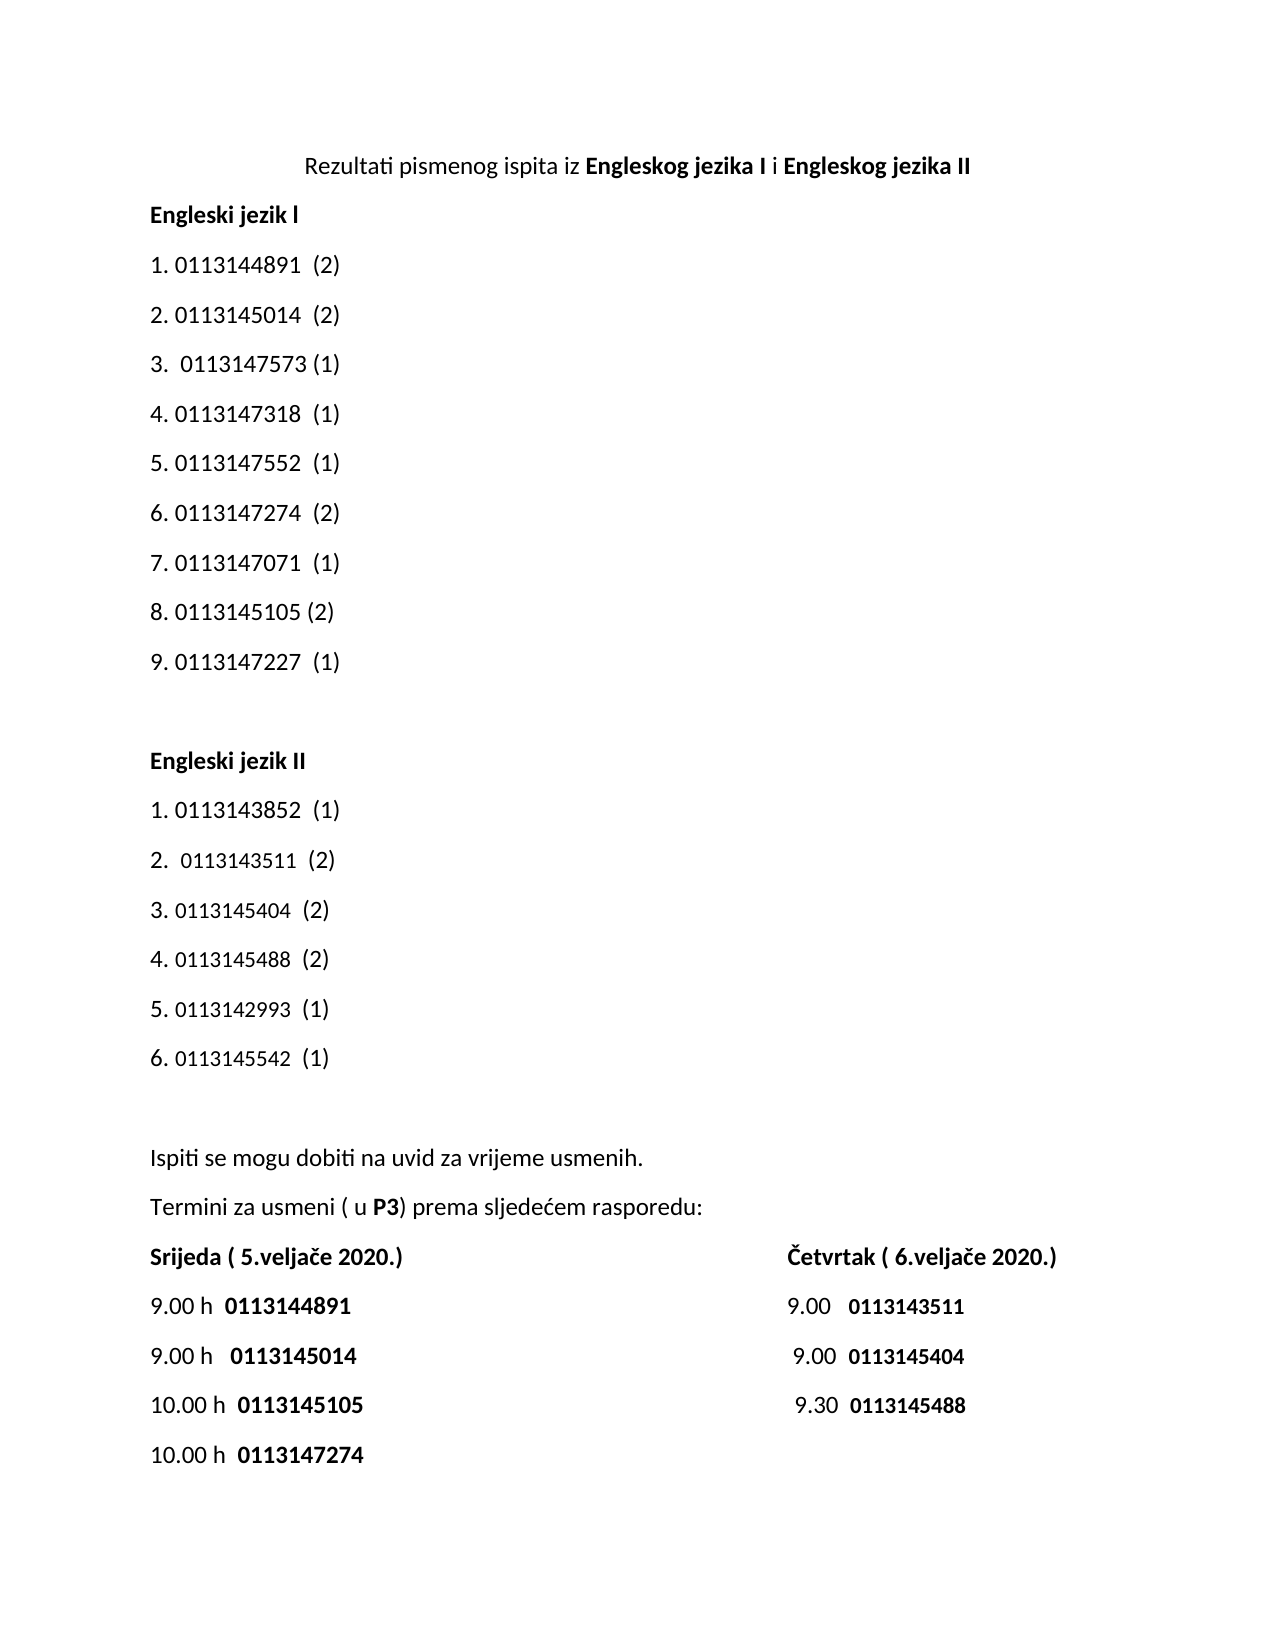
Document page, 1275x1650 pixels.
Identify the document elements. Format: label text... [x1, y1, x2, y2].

text Srijeda ( 5.veljače 2020.) Četvrtak ( 6.veljače 2020.) [150, 1241, 1125, 1271]
text 3. 0113145404 (2) [150, 894, 1125, 924]
text Engleski jezik II [150, 745, 1125, 776]
text 5. 0113142993 (1) [150, 993, 1125, 1023]
text 4. 0113145488 (2) [150, 943, 1125, 974]
text 9. 0113147227 (1) [150, 646, 1125, 676]
text 7. 0113147071 (1) [150, 547, 1125, 577]
text 10.00 h 0113147274 [150, 1439, 1125, 1470]
text 1. 0113143852 (1) [150, 794, 1125, 825]
text 3. 0113147573 (1) [150, 348, 1125, 379]
text 9.00 h 0113145014 9.00 0113145404 [150, 1340, 1125, 1371]
text 6. 0113147274 (2) [150, 497, 1125, 528]
text 1. 0113144891 (2) [150, 249, 1125, 280]
text 2. 0113145014 (2) [150, 299, 1125, 329]
text 2. 0113143511 (2) [150, 844, 1125, 875]
text Rezultati pismenog ispita iz Engleskog jezika I i Engleskog jezika II [150, 150, 1125, 181]
text Engleski jezik l [150, 199, 1125, 230]
text Termini za usmeni ( u P3) prema sljedećem rasporedu: [150, 1191, 1125, 1222]
text 6. 0113145542 (1) [150, 1042, 1125, 1073]
text 4. 0113147318 (1) [150, 398, 1125, 428]
text 9.00 h 0113144891 9.00 0113143511 [150, 1290, 1125, 1321]
text 10.00 h 0113145105 9.30 0113145488 [150, 1389, 1125, 1420]
text Ispiti se mogu dobiti na uvid za vrijeme usmenih. [150, 1142, 1125, 1172]
text 8. 0113145105 (2) [150, 596, 1125, 627]
text 5. 0113147552 (1) [150, 447, 1125, 478]
